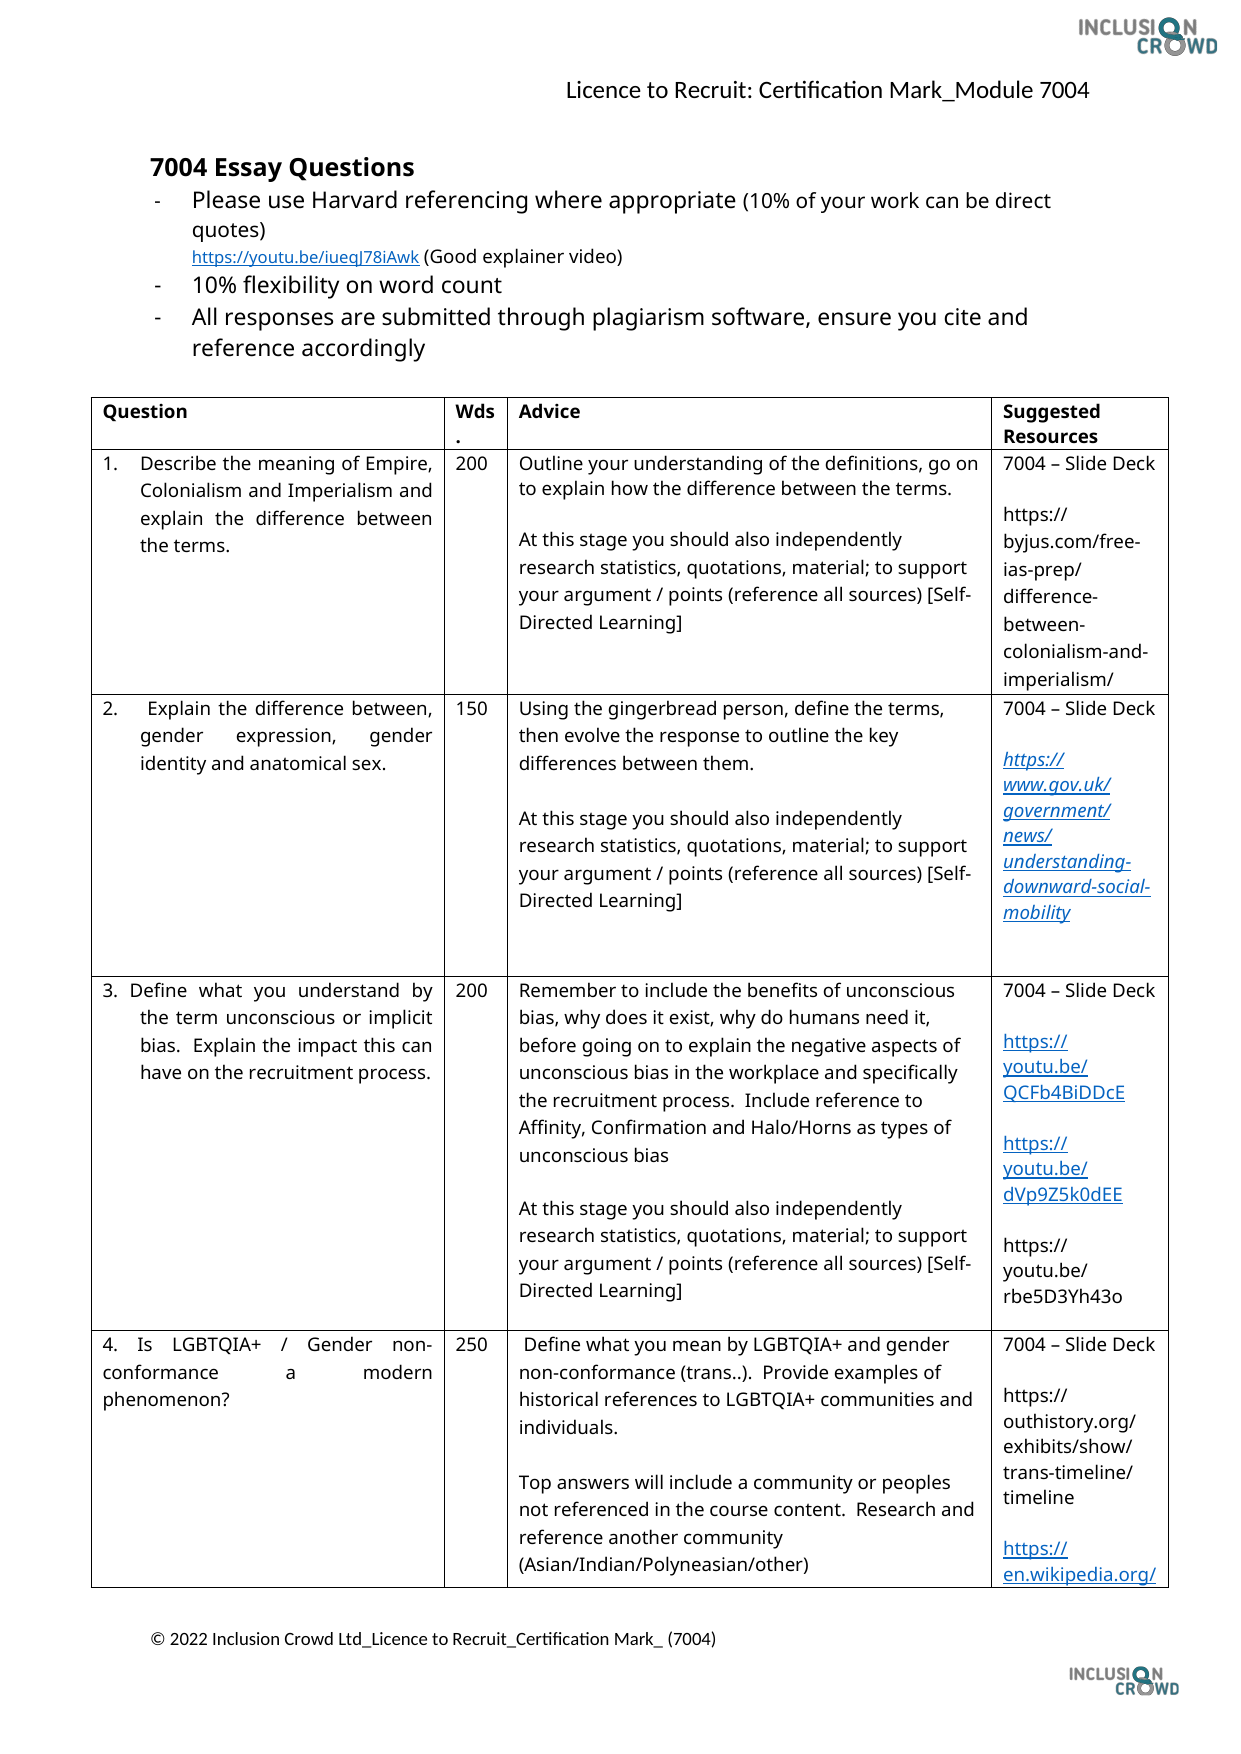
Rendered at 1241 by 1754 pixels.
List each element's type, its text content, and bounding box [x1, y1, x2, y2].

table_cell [992, 1331, 1168, 1587]
table_cell 200 [445, 977, 507, 1330]
text 7004 Essay Questions [150, 150, 1090, 184]
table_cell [92, 1331, 444, 1587]
table_cell Outline your understanding of the definitions, go on to explain how the difference between the terms. At this stage you should also independently research statistics, quotations, material; to support your argument / points (reference all sources) [Self-Directed Learning] [508, 450, 991, 694]
table_cell Explain the difference between, gender expression, gender identity and anatomical sex. [92, 695, 444, 976]
list https://youtu.be/iueqJ78iAwk (Good explainer video) [192, 244, 1090, 269]
table_cell 150 [445, 695, 507, 976]
list Please use Harvard referencing where appropriate (10% of your work can be direct quotes) [154, 184, 1090, 244]
table_header Advice [508, 398, 991, 449]
table_cell 7004 – Slide Deck https://www.gov.uk/government/news/understanding-downward-social-mobility [992, 695, 1168, 976]
table_cell 3. Define what you understand by the term unconscious or implicit bias. Explain the impact this can have on the recruitment process. [92, 977, 444, 1330]
table_header Suggested Resources [992, 398, 1168, 449]
table_cell 250 [445, 1331, 507, 1587]
table_header Question [92, 398, 444, 449]
picture [1070, 1666, 1177, 1698]
table_cell 7004 – Slide Deck https://youtu.be/QCFb4BiDDcE https://youtu.be/dVp9Z5k0dEE https://youtu.be/rbe5D3Yh43o [992, 977, 1168, 1330]
table_cell 7004 – Slide Deck https://byjus.com/free-ias-prep/difference-between-colonialism-and-imperialism/ [992, 450, 1168, 694]
table_header Wds. [445, 398, 507, 449]
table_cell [508, 1331, 991, 1587]
list 10% flexibility on word count [154, 269, 1090, 301]
table_cell Using the gingerbread person, define the terms, then evolve the response to outline the key differences between them. At this stage you should also independently research statistics, quotations, material; to support your argument / points (reference all sources) [Self-Directed Learning] [508, 695, 991, 976]
table_cell Describe the meaning of Empire, Colonialism and Imperialism and explain the difference between the terms. [92, 450, 444, 694]
table_cell 200 [445, 450, 507, 694]
table_cell Remember to include the benefits of unconscious bias, why does it exist, why do humans need it, before going on to explain the negative aspects of unconscious bias in the workplace and specifically the recruitment process. Include reference to Affinity, Confirmation and Halo/Horns as types of unconscious bias At this stage you should also independently research statistics, quotations, material; to support your argument / points (reference all sources) [Self-Directed Learning] [508, 977, 991, 1330]
list All responses are submitted through plagiarism software, ensure you cite and reference accordingly [154, 301, 1090, 363]
picture [1080, 13, 1216, 64]
